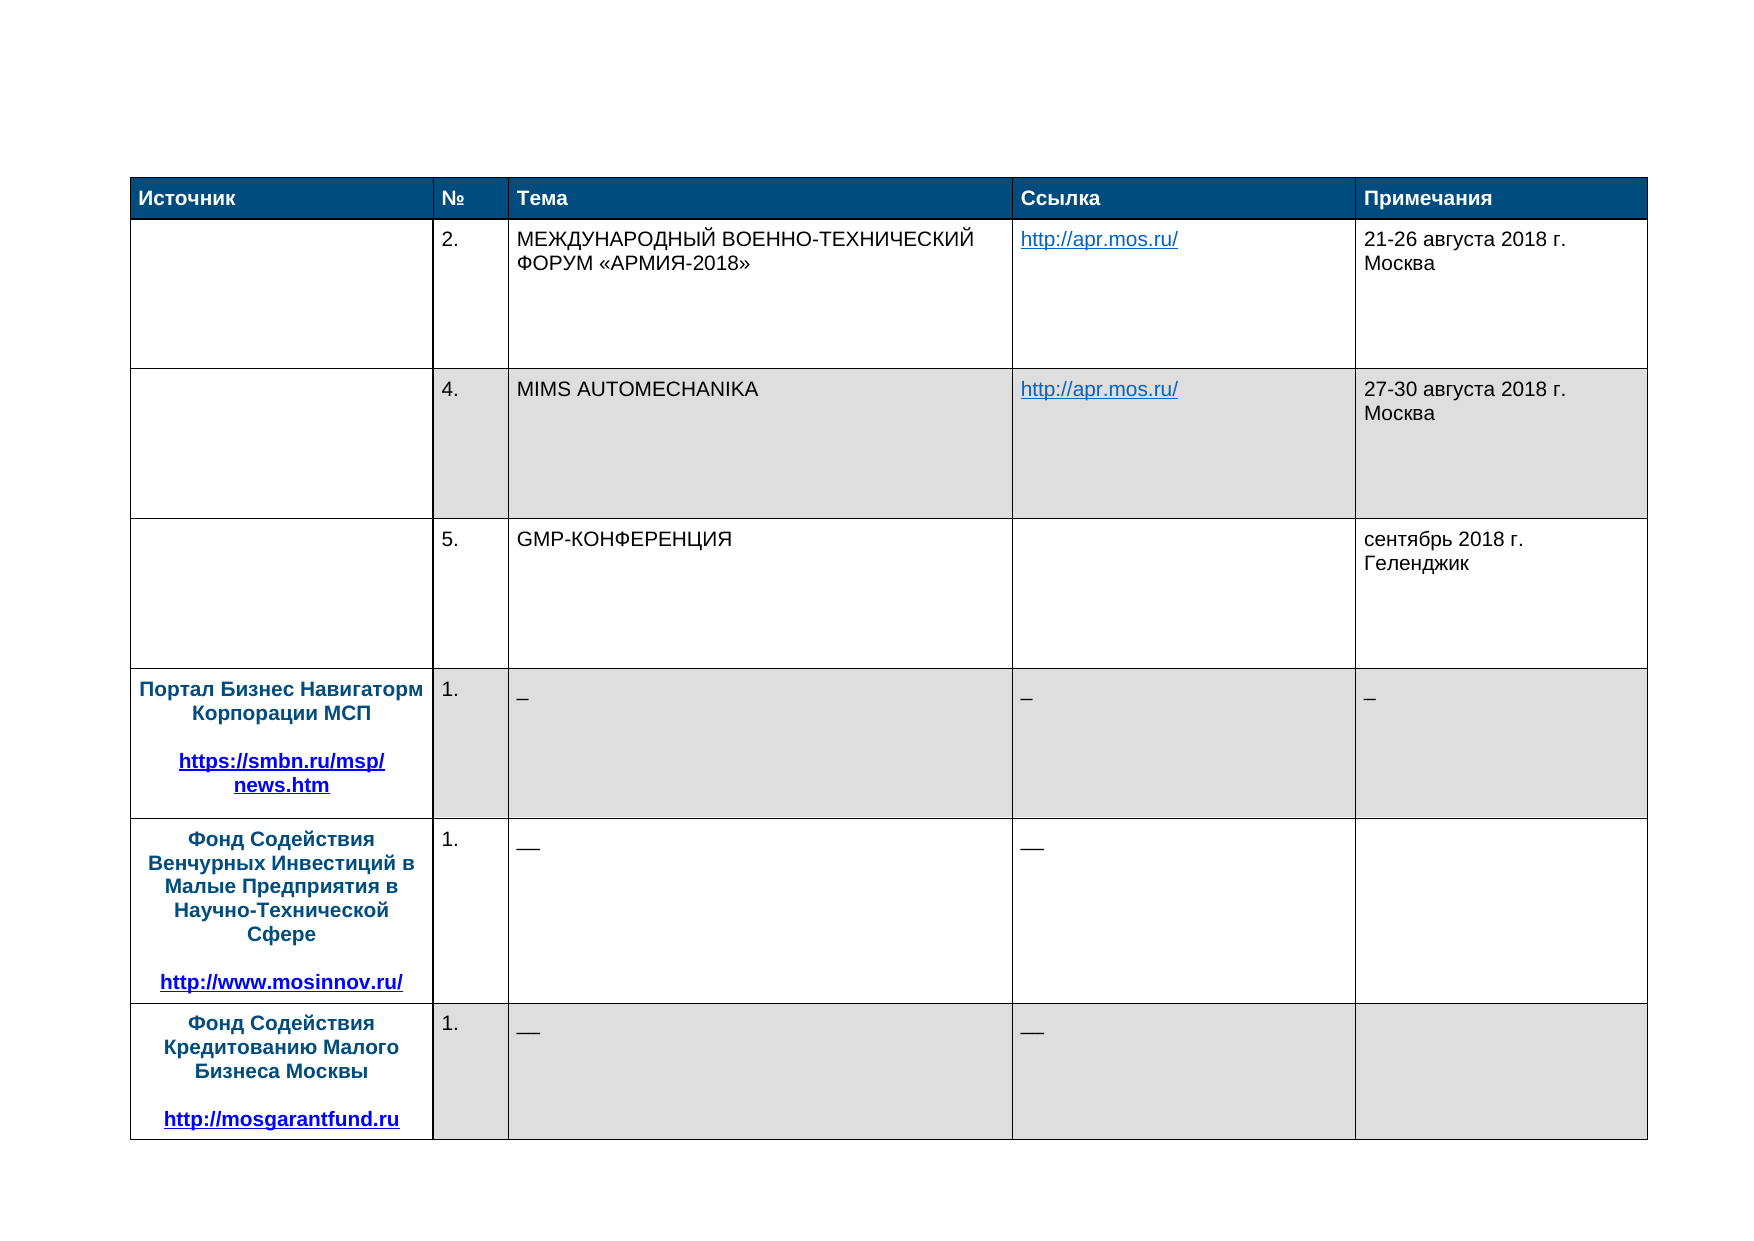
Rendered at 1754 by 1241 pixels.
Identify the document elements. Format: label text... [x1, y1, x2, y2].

table_cell Портал Бизнес Навигаторм Корпорации МСП https://smbn.ru/msp/news.htm [131, 669, 432, 817]
table_cell __ [1013, 1004, 1355, 1139]
table_cell 1. [434, 819, 508, 1002]
table_header № [434, 178, 508, 218]
table_cell [1013, 519, 1355, 668]
table_cell __ [509, 1004, 1012, 1139]
table_cell МЕЖДУНАРОДНЫЙ ВОЕННО-ТЕХНИЧЕСКИЙ ФОРУМ «АРМИЯ-2018» [509, 220, 1012, 368]
table_cell 1. [434, 1004, 508, 1139]
table_cell 2. [434, 220, 508, 368]
table_cell [1356, 1004, 1647, 1139]
table_cell Фонд Содействия Венчурных Инвестиций в Малые Предприятия в Научно-Технической Сфере http://www.mosinnov.ru/ [131, 819, 432, 1002]
table_cell Фонд Содействия Кредитованию Малого Бизнеса Москвы http://mosgarantfund.ru [131, 1004, 432, 1139]
table_cell 27-30 августа 2018 г. Москва [1356, 369, 1647, 518]
table_cell [131, 369, 432, 518]
table_cell [1356, 819, 1647, 1002]
table_cell _ [1356, 669, 1647, 817]
table_cell _ [1013, 669, 1355, 817]
table_cell 1. [434, 669, 508, 817]
table_cell [131, 519, 432, 668]
table_cell 4. [434, 369, 508, 518]
table_header Источник [131, 178, 433, 218]
table_cell http://apr.mos.ru/ [1013, 369, 1355, 518]
table_cell _ [509, 669, 1012, 817]
table_header Ссылка [1013, 178, 1355, 218]
table_header Тема [509, 178, 1012, 218]
table_cell сентябрь 2018 г. Геленджик [1356, 519, 1647, 668]
table_header Примечания [1356, 178, 1647, 218]
table_cell MIMS AUTOMECHANIKA [509, 369, 1012, 518]
table_cell __ [1013, 819, 1355, 1002]
table_cell 5. [434, 519, 508, 668]
table_cell http://apr.mos.ru/ [1013, 220, 1355, 368]
table_cell GMP-КОНФЕРЕНЦИЯ [509, 519, 1012, 668]
table_cell [131, 220, 432, 368]
table_cell 21-26 августа 2018 г. Москва [1356, 220, 1647, 368]
table_cell __ [509, 819, 1012, 1002]
